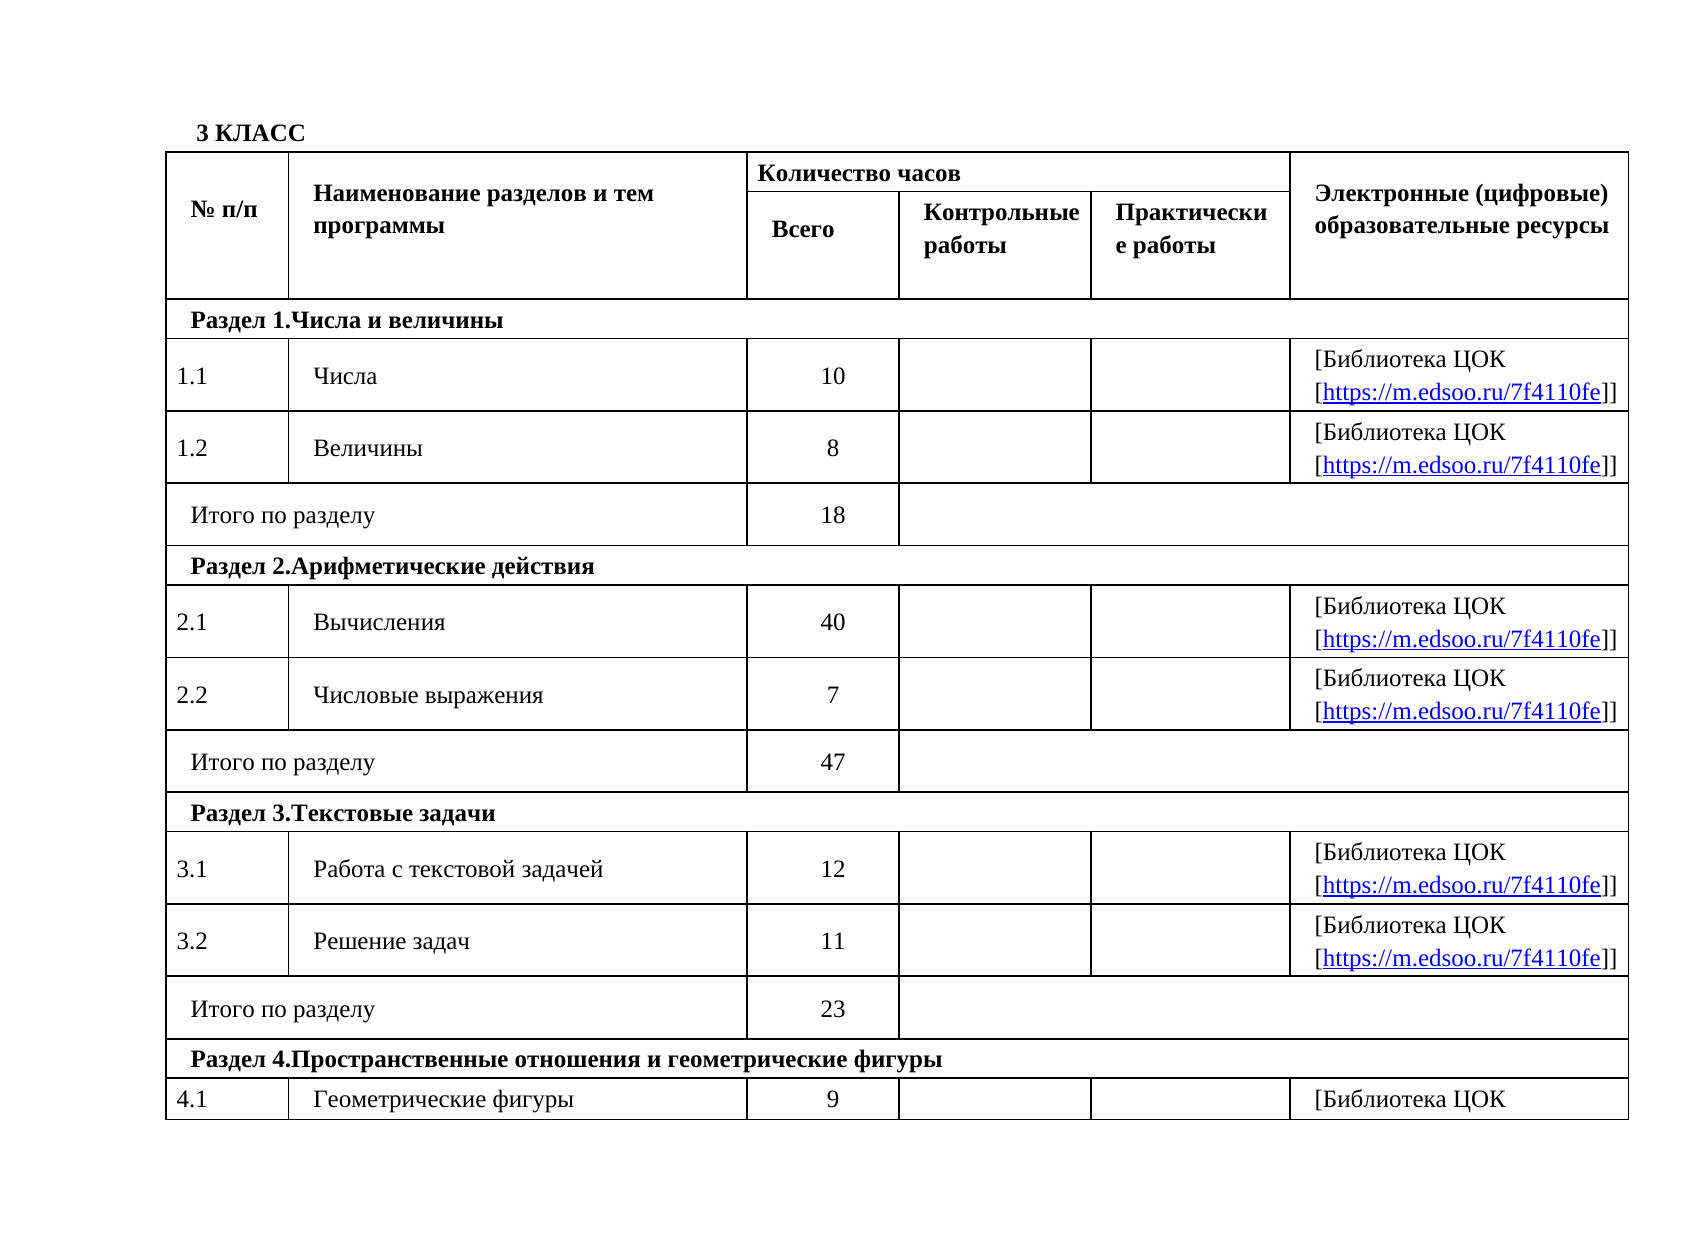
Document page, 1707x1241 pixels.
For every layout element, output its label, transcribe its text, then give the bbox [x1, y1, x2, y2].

table_cell [1092, 1079, 1289, 1119]
table_cell 47 [748, 731, 898, 791]
table_cell Раздел 4.Пространственные отношения и геометрические фигуры [167, 1040, 1628, 1077]
table_header Количество часов [748, 153, 1289, 191]
table_cell Раздел 1.Числа и величины [167, 300, 1628, 337]
table_cell [900, 977, 1628, 1038]
table_cell 1.1 [167, 339, 288, 410]
table_cell Работа с текстовой задачей [289, 832, 746, 903]
table_cell Числа [289, 339, 746, 410]
table_cell 18 [748, 484, 898, 545]
table_cell [900, 339, 1090, 410]
table_cell [1092, 832, 1289, 903]
table_cell [Библиотека ЦОК [https://m.edsoo.ru/7f4110fe]] [1291, 586, 1628, 656]
table_header Наименование разделов и тем программы [289, 153, 746, 298]
table_cell 4.1 [167, 1079, 288, 1119]
table_cell [900, 832, 1090, 903]
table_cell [1291, 905, 1628, 975]
table_header № п/п [167, 153, 288, 298]
table_cell Практические работы [1092, 192, 1289, 298]
table_cell 3.1 [167, 832, 288, 903]
table_cell Числовые выражения [289, 658, 746, 729]
table_cell Итого по разделу [167, 977, 746, 1038]
table_cell Величины [289, 412, 746, 482]
table_cell 3.2 [167, 905, 288, 975]
table_cell [900, 1079, 1090, 1119]
table_cell [1092, 412, 1289, 482]
table_cell 1.2 [167, 412, 288, 482]
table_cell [289, 1079, 746, 1119]
table_cell Всего [748, 192, 898, 298]
table_cell [1092, 905, 1289, 975]
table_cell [1291, 1079, 1628, 1119]
table_cell [Библиотека ЦОК [https://m.edsoo.ru/7f4110fe]] [1291, 832, 1628, 903]
table_cell [900, 586, 1090, 656]
table_cell Раздел 3.Текстовые задачи [167, 793, 1628, 831]
table_cell Вычисления [289, 586, 746, 656]
table_cell 2.1 [167, 586, 288, 656]
table_cell 12 [748, 832, 898, 903]
table_cell 23 [748, 977, 898, 1038]
table_cell [1092, 339, 1289, 410]
table_cell [900, 484, 1628, 545]
table_cell Раздел 2.Арифметические действия [167, 546, 1628, 584]
table_cell 9 [748, 1079, 898, 1119]
table_cell 8 [748, 412, 898, 482]
table_cell [Библиотека ЦОК [https://m.edsoo.ru/7f4110fe]] [1291, 412, 1628, 482]
table_cell [900, 905, 1090, 975]
table_cell Решение задач [289, 905, 746, 975]
table_cell [900, 658, 1090, 729]
table_cell 40 [748, 586, 898, 656]
table_cell [900, 731, 1628, 791]
table_cell 11 [748, 905, 898, 975]
table_cell [900, 412, 1090, 482]
table_cell [1092, 658, 1289, 729]
table_header Электронные (цифровые) образовательные ресурсы [1291, 153, 1628, 298]
table_cell Итого по разделу [167, 484, 746, 545]
text 3 КЛАСС [190, 118, 1618, 147]
table_cell [Библиотека ЦОК [https://m.edsoo.ru/7f4110fe]] [1291, 339, 1628, 410]
table_cell [1092, 586, 1289, 656]
table_cell Итого по разделу [167, 731, 746, 791]
table_cell Контрольные работы [900, 192, 1090, 298]
table_cell 10 [748, 339, 898, 410]
table_cell 7 [748, 658, 898, 729]
table_cell [Библиотека ЦОК [https://m.edsoo.ru/7f4110fe]] [1291, 658, 1628, 729]
table_cell 2.2 [167, 658, 288, 729]
